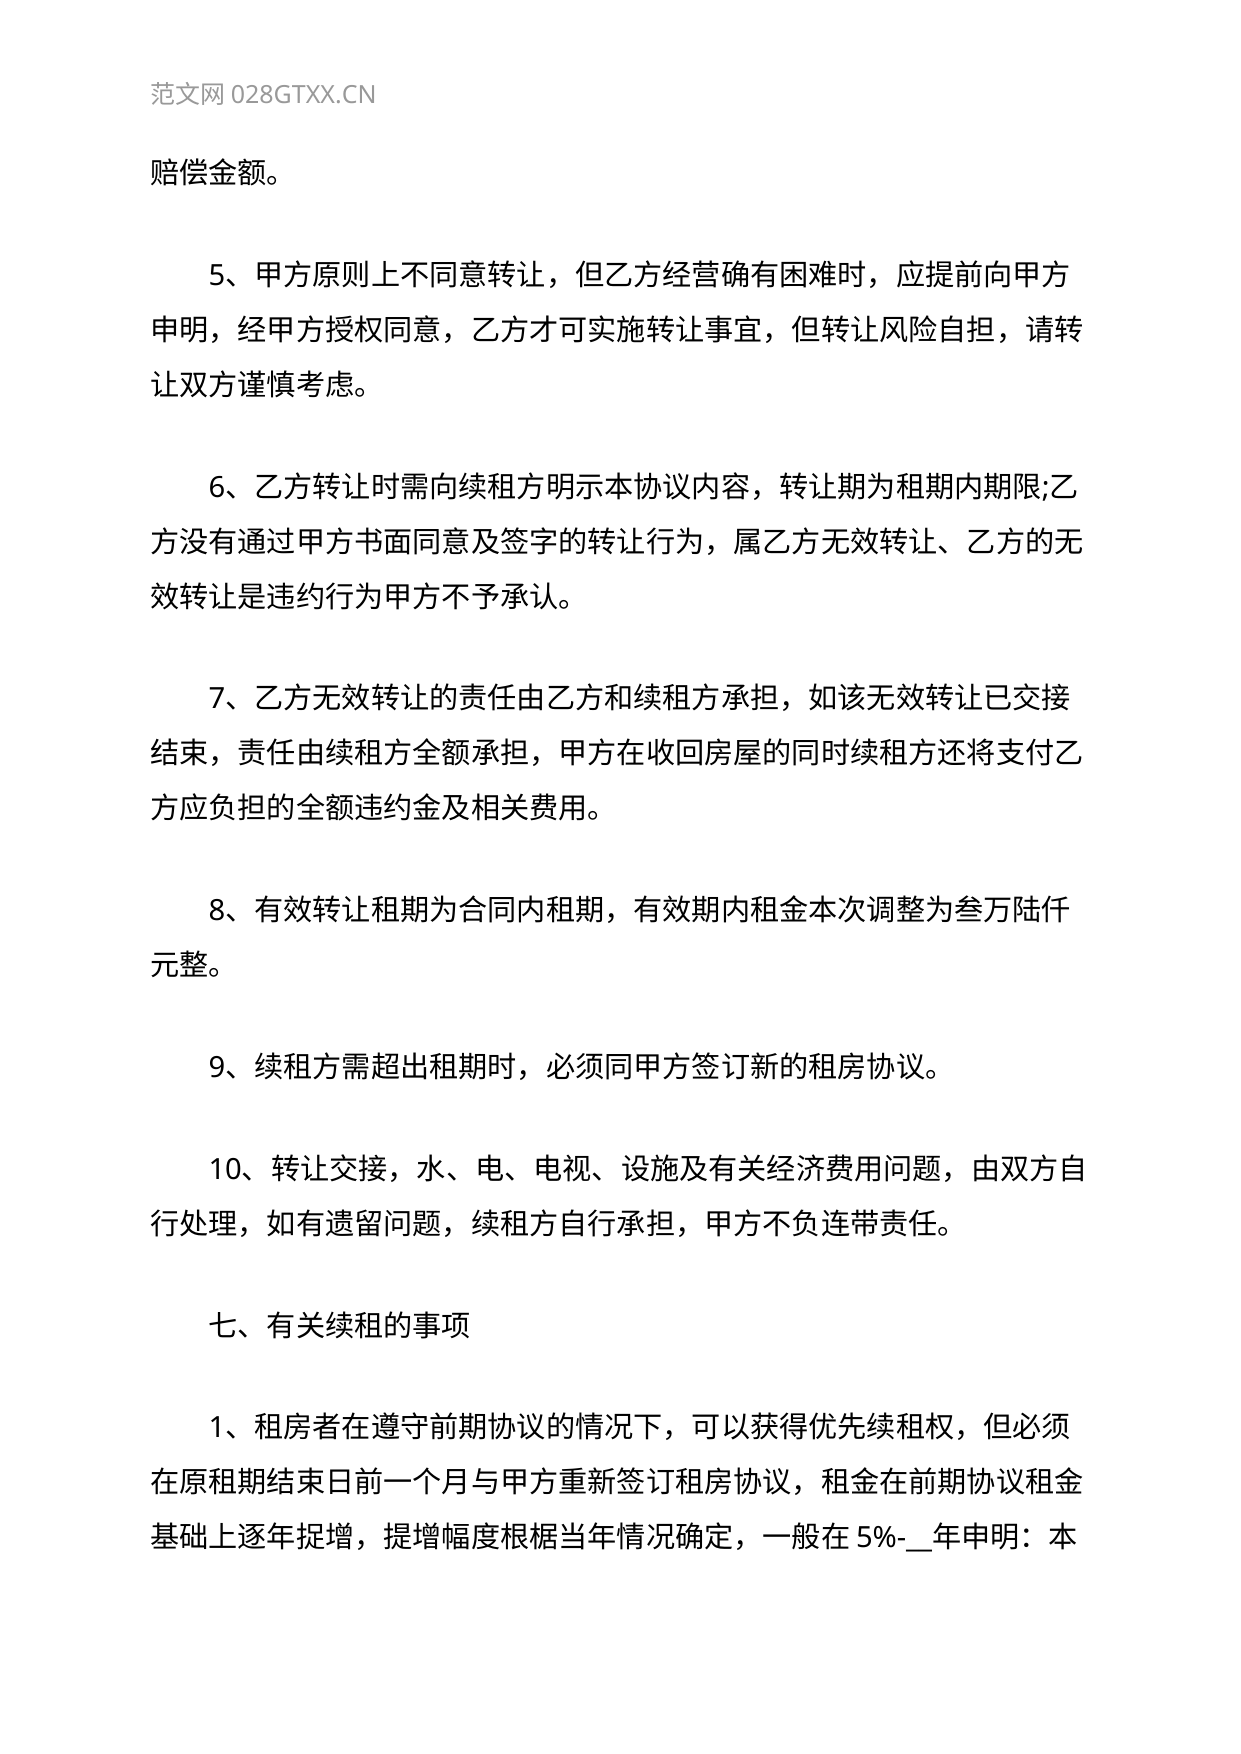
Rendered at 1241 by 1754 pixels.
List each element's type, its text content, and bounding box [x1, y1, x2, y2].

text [150, 150, 1090, 192]
text 5、甲方原则上不同意转让，但乙方经营确有困难时，应提前向甲方申明，经甲方授权同意，乙方才可实施转让事宜，但转让风险自担，请转让双方谨慎考虑。 [150, 252, 1090, 404]
text 七、有关续租的事项 [150, 1302, 1090, 1344]
text 9、续租方需超出租期时，必须同甲方签订新的租房协议。 [150, 1043, 1090, 1086]
text 10、转让交接，水、电、电视、设施及有关经济费用问题，由双方自行处理，如有遗留问题，续租方自行承担，甲方不负连带责任。 [150, 1146, 1090, 1243]
text 7、乙方无效转让的责任由乙方和续租方承担，如该无效转让已交接结束，责任由续租方全额承担，甲方在收回房屋的同时续租方还将支付乙方应负担的全额违约金及相关费用。 [150, 675, 1090, 827]
text 6、乙方转让时需向续租方明示本协议内容，转让期为租期内期限;乙方没有通过甲方书面同意及签字的转让行为，属乙方无效转让、乙方的无效转让是违约行为甲方不予承认。 [150, 463, 1090, 616]
text 8、有效转让租期为合同内租期，有效期内租金本次调整为叁万陆仟元整。 [150, 887, 1090, 984]
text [150, 1404, 1090, 1556]
